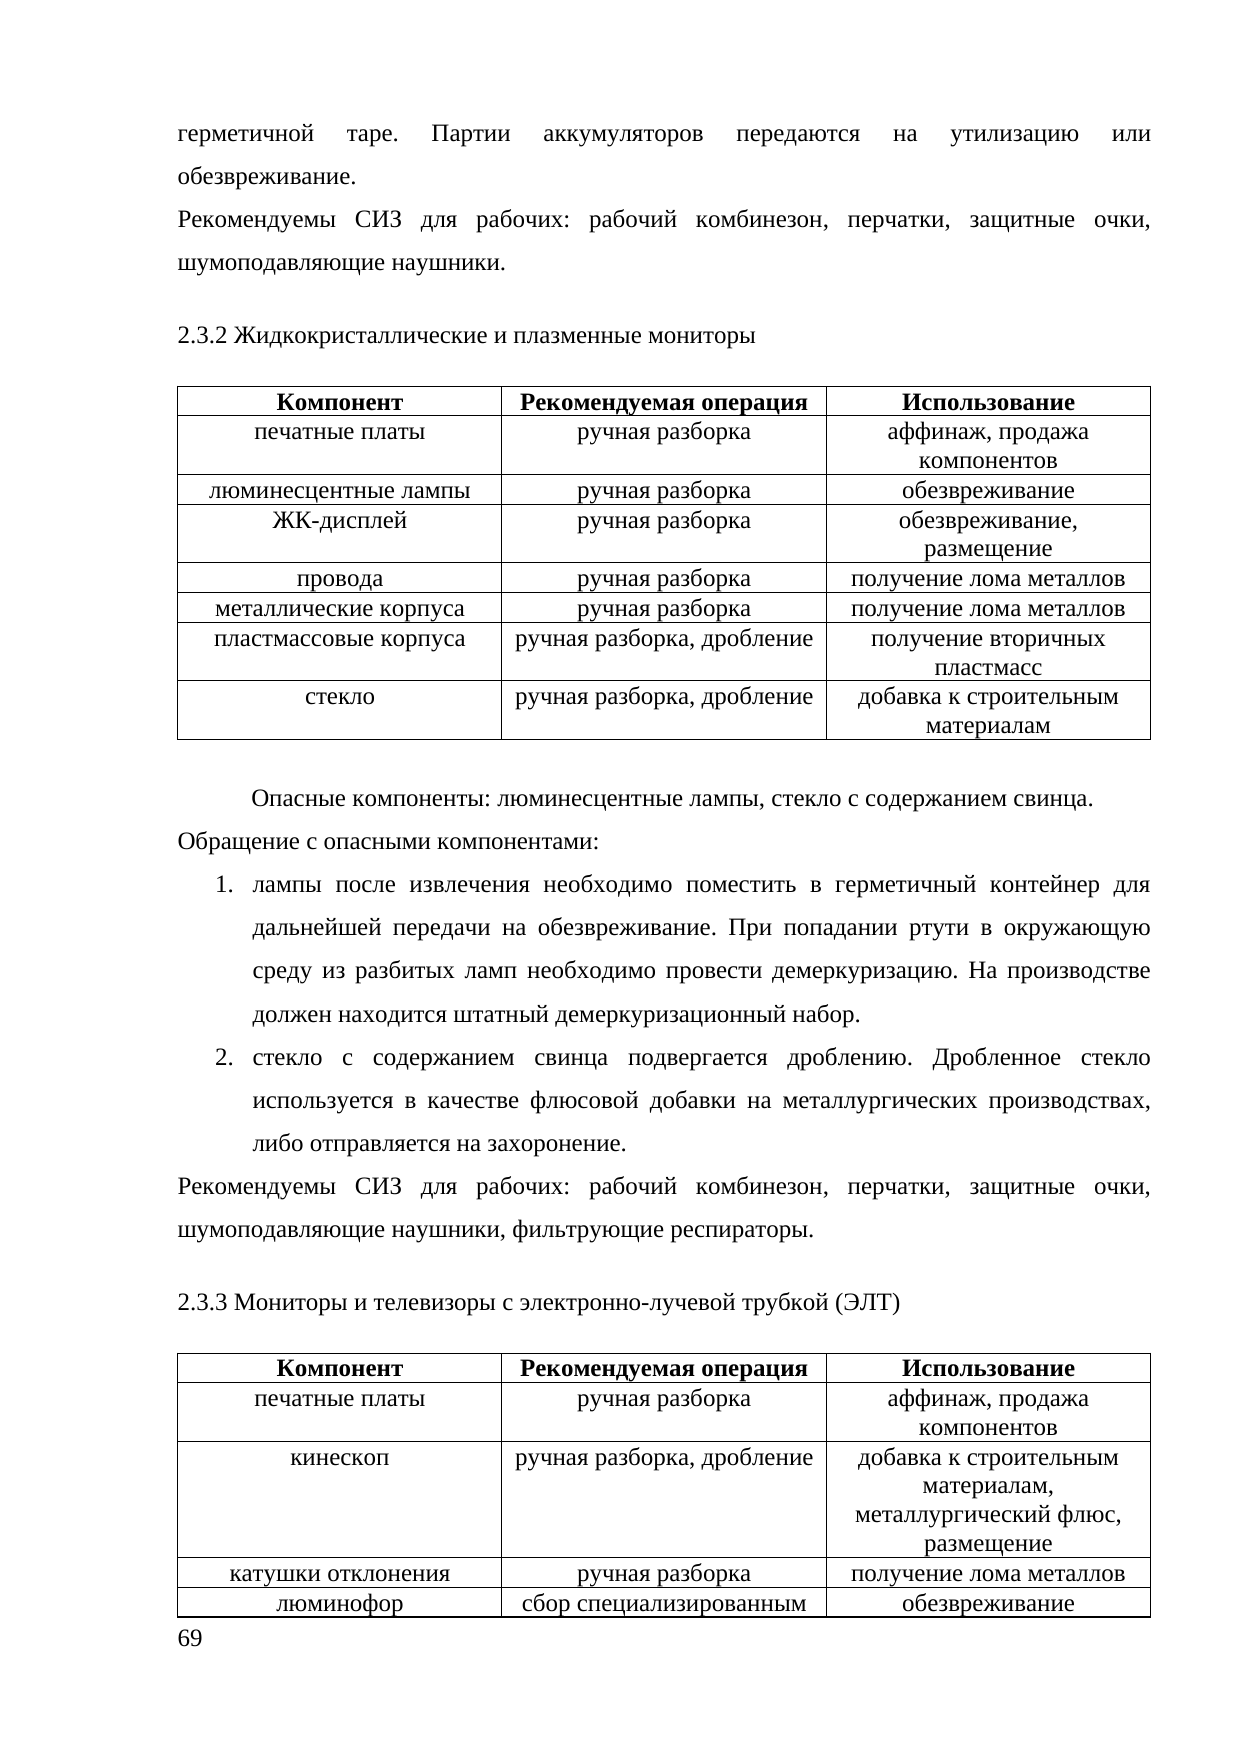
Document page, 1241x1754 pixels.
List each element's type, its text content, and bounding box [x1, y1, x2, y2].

table_cell обезвреживание, размещение [827, 505, 1150, 562]
table_cell обезвреживание [827, 1588, 1150, 1616]
table_cell печатные платы [178, 416, 501, 474]
list лампы после извлечения необходимо поместить в герметичный контейнер для дальнейшей передачи на обезвреживание. При попадании ртути в окружающую среду из разбитых ламп необходимо провести демеркуризацию. На производстве должен находится штатный демеркуризационный набор. [215, 869, 1152, 1027]
table_cell ручная разборка [502, 593, 826, 622]
table_cell ЖК-дисплей [178, 505, 501, 562]
table_cell получение лома металлов [827, 563, 1150, 592]
text Опасные компоненты: люминесцентные лампы, стекло с содержанием свинца. [177, 783, 1152, 812]
table_cell ручная разборка [502, 563, 826, 592]
table_cell пластмассовые корпуса [178, 623, 501, 680]
table_cell получение лома металлов [827, 1558, 1150, 1587]
table_header Компонент [178, 1354, 501, 1382]
table_cell ручная разборка, дробление [502, 623, 826, 680]
table_cell получение лома металлов [827, 593, 1150, 622]
table_cell ручная разборка [502, 416, 826, 474]
table_cell добавка к строительным материалам, металлургический флюс, размещение [827, 1442, 1150, 1557]
table_cell аффинаж, продажа компонентов [827, 416, 1150, 474]
table_cell печатные платы [178, 1383, 501, 1441]
table_cell обезвреживание [827, 475, 1150, 504]
table_header Использование [827, 1354, 1150, 1382]
table_cell ручная разборка [502, 505, 826, 562]
table_cell получение вторичных пластмасс [827, 623, 1150, 680]
text Обращение с опасными компонентами: [177, 826, 1152, 855]
table_header Рекомендуемая операция [502, 1354, 826, 1382]
table_cell кинескоп [178, 1442, 501, 1557]
table_cell провода [178, 563, 501, 592]
table_cell ручная разборка, дробление [502, 1442, 826, 1557]
table_header Компонент [178, 387, 501, 415]
subtitle 2.3.3 Мониторы и телевизоры с электронно-лучевой трубкой (ЭЛТ) [177, 1287, 1152, 1315]
table_header Использование [827, 387, 1150, 415]
table_cell катушки отклонения [178, 1558, 501, 1587]
table_header Рекомендуемая операция [502, 387, 826, 415]
table_cell стекло [178, 681, 501, 739]
table_cell ручная разборка [502, 475, 826, 504]
text Рекомендуемы СИЗ для рабочих: рабочий комбинезон, перчатки, защитные очки, шумоподавляющие наушники, фильтрующие респираторы. [177, 1171, 1152, 1243]
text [177, 118, 1152, 190]
table_cell ручная разборка [502, 1558, 826, 1587]
table_cell ручная разборка, дробление [502, 681, 826, 739]
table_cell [502, 1588, 826, 1616]
table_cell люминофор [178, 1588, 501, 1616]
table_cell добавка к строительным материалам [827, 681, 1150, 739]
table_cell аффинаж, продажа компонентов [827, 1383, 1150, 1441]
text Рекомендуемы СИЗ для рабочих: рабочий комбинезон, перчатки, защитные очки, шумоподавляющие наушники. [177, 204, 1152, 276]
list стекло с содержанием свинца подвергается дроблению. Дробленное стекло используется в качестве флюсовой добавки на металлургических производствах, либо отправляется на захоронение. [215, 1042, 1152, 1157]
subtitle 2.3.2 Жидкокристаллические и плазменные мониторы [177, 320, 1152, 348]
table_cell ручная разборка [502, 1383, 826, 1441]
table_cell люминесцентные лампы [178, 475, 501, 504]
table_cell металлические корпуса [178, 593, 501, 622]
